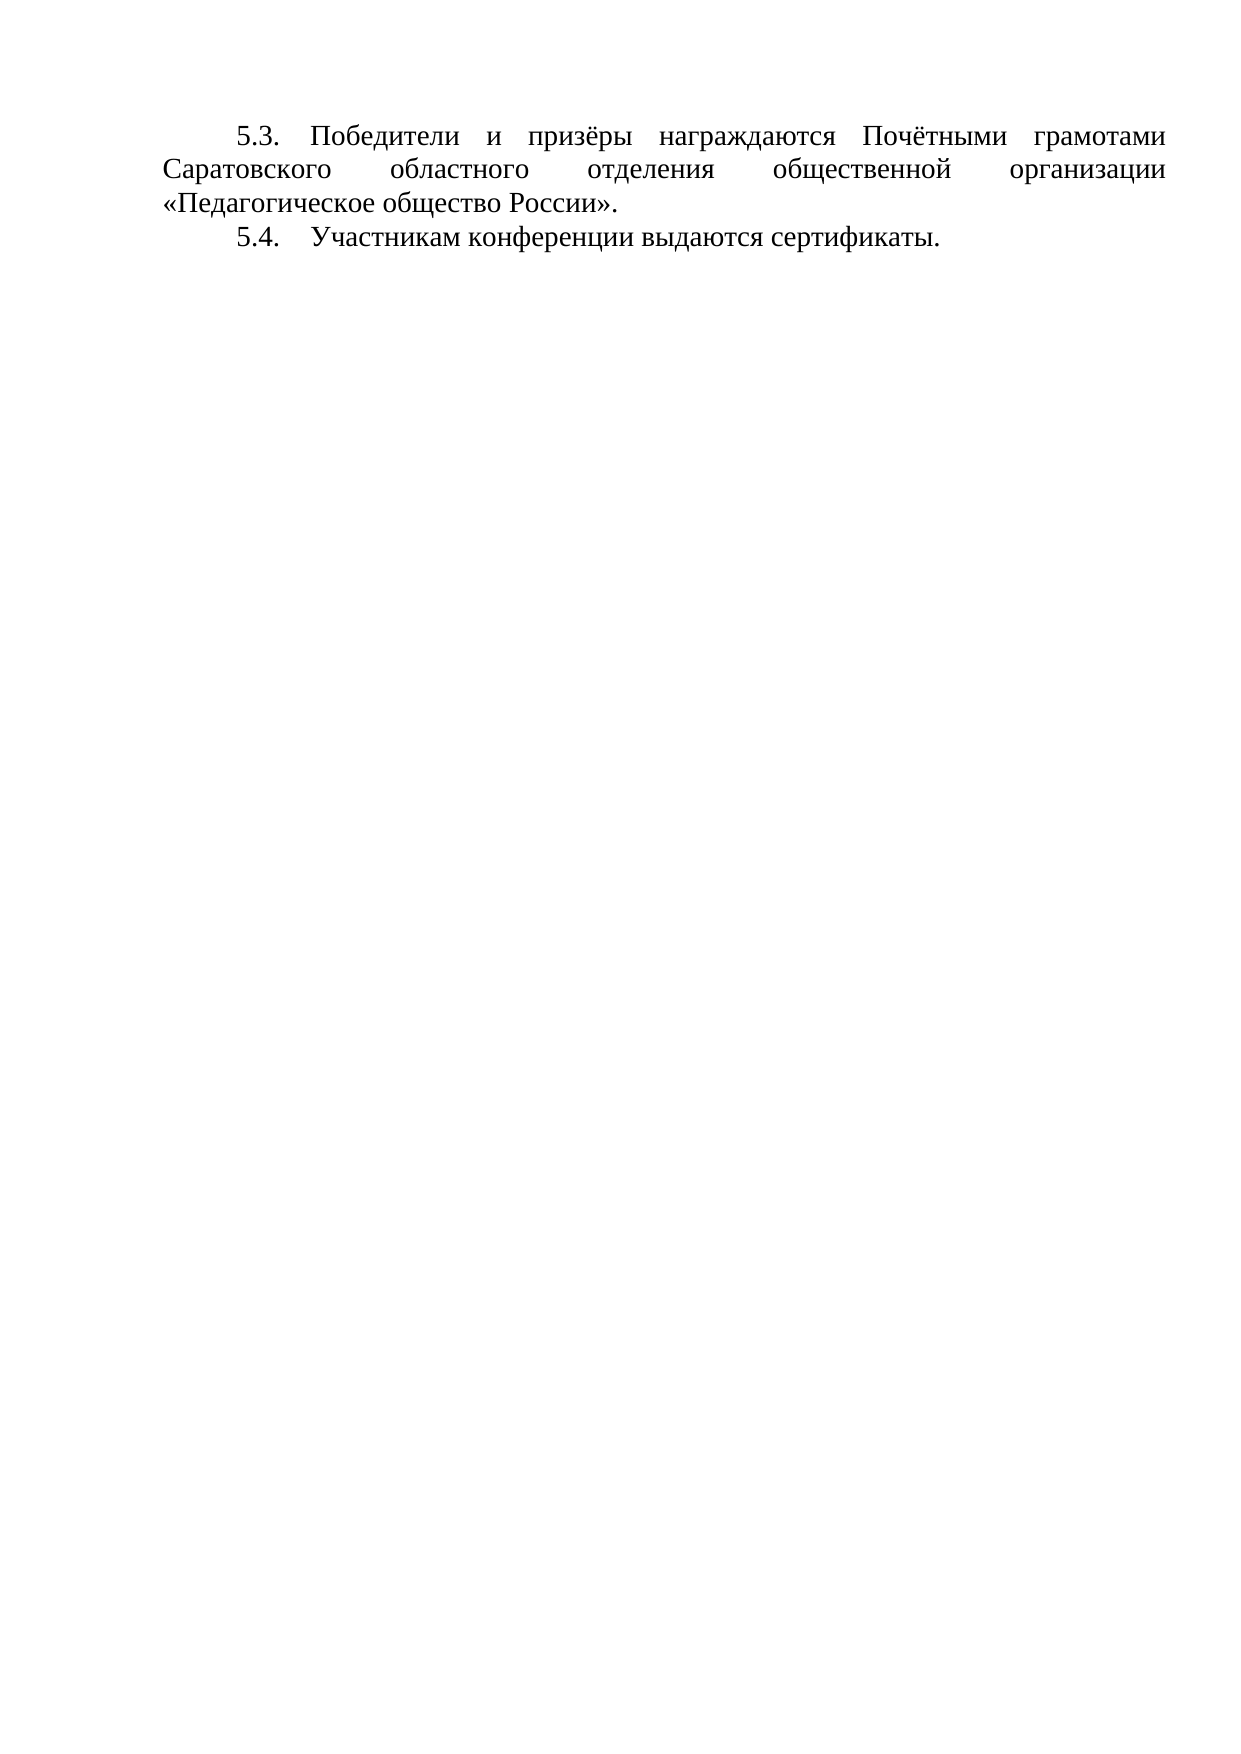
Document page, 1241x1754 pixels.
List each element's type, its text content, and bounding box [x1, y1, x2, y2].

text 5.3. Победители и призёры награждаются Почётными грамотами Саратовского областного отделения общественной организации «Педагогическое общество России». [162, 118, 1167, 219]
text 5.4. Участникам конференции выдаются сертификаты. [162, 219, 1167, 252]
